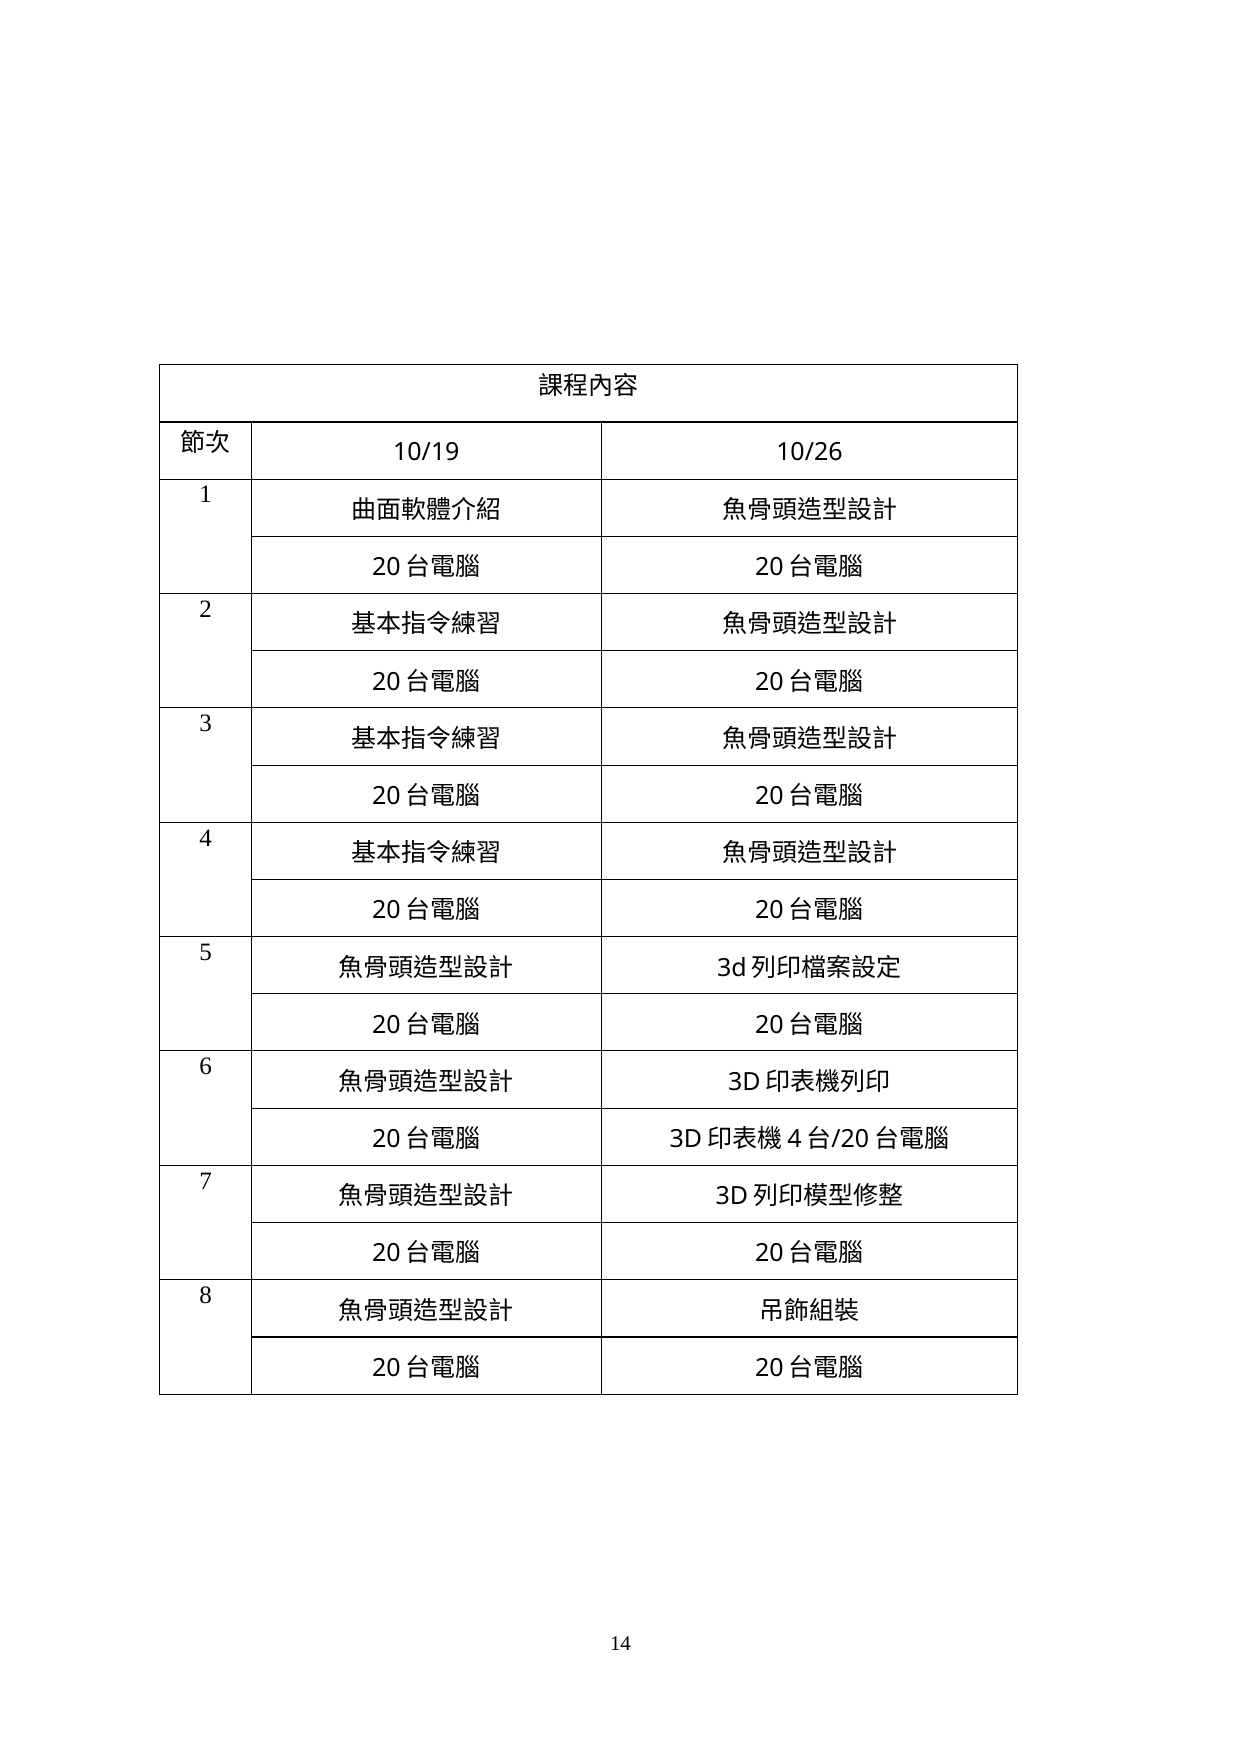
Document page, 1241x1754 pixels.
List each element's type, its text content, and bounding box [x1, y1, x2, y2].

table_cell 魚骨頭造型設計 [602, 594, 1017, 650]
table_cell 8 [160, 1280, 251, 1393]
table_cell 5 [160, 937, 251, 1050]
table_header 課程內容 [160, 365, 1017, 421]
table_cell 20台電腦 [252, 766, 601, 822]
table_cell 1 [160, 480, 251, 593]
table_cell 3D列印模型修整 [602, 1166, 1017, 1222]
table_cell 20台電腦 [252, 1223, 601, 1279]
table_cell 20台電腦 [602, 766, 1017, 822]
table_cell 20台電腦 [602, 1338, 1017, 1393]
table_cell 2 [160, 594, 251, 707]
table_cell 曲面軟體介紹 [252, 480, 601, 536]
table_cell 20台電腦 [602, 880, 1017, 936]
table_cell 7 [160, 1166, 251, 1279]
table_cell 20台電腦 [252, 880, 601, 936]
table_cell 20台電腦 [602, 994, 1017, 1050]
table_cell 3 [160, 708, 251, 822]
table_cell 20台電腦 [602, 1223, 1017, 1279]
table_cell 魚骨頭造型設計 [602, 480, 1017, 536]
table_cell 基本指令練習 [252, 823, 601, 879]
table_cell 20台電腦 [602, 537, 1017, 593]
table_cell 魚骨頭造型設計 [602, 823, 1017, 879]
table_cell 20台電腦 [602, 651, 1017, 707]
table_cell 10/26 [602, 423, 1017, 478]
table_cell 4 [160, 823, 251, 936]
table_cell 3D印表機4台/20台電腦 [602, 1109, 1017, 1165]
table_cell 魚骨頭造型設計 [602, 708, 1017, 764]
table_cell 10/19 [252, 423, 601, 478]
table_cell 6 [160, 1051, 251, 1165]
table_cell 3d列印檔案設定 [602, 937, 1017, 993]
table_cell 20台電腦 [252, 1109, 601, 1165]
table_cell 基本指令練習 [252, 708, 601, 764]
table_cell 基本指令練習 [252, 594, 601, 650]
table_cell 魚骨頭造型設計 [252, 1051, 601, 1108]
table_cell 3D印表機列印 [602, 1051, 1017, 1108]
table_cell 20台電腦 [252, 1338, 601, 1393]
table_cell 魚骨頭造型設計 [252, 937, 601, 993]
table_cell 節次 [160, 423, 251, 478]
table_cell 魚骨頭造型設計 [252, 1166, 601, 1222]
table_cell 20台電腦 [252, 651, 601, 707]
table_cell 20台電腦 [252, 537, 601, 593]
table_cell 吊飾組裝 [602, 1280, 1017, 1336]
table_cell 魚骨頭造型設計 [252, 1280, 601, 1336]
table_cell 20台電腦 [252, 994, 601, 1050]
